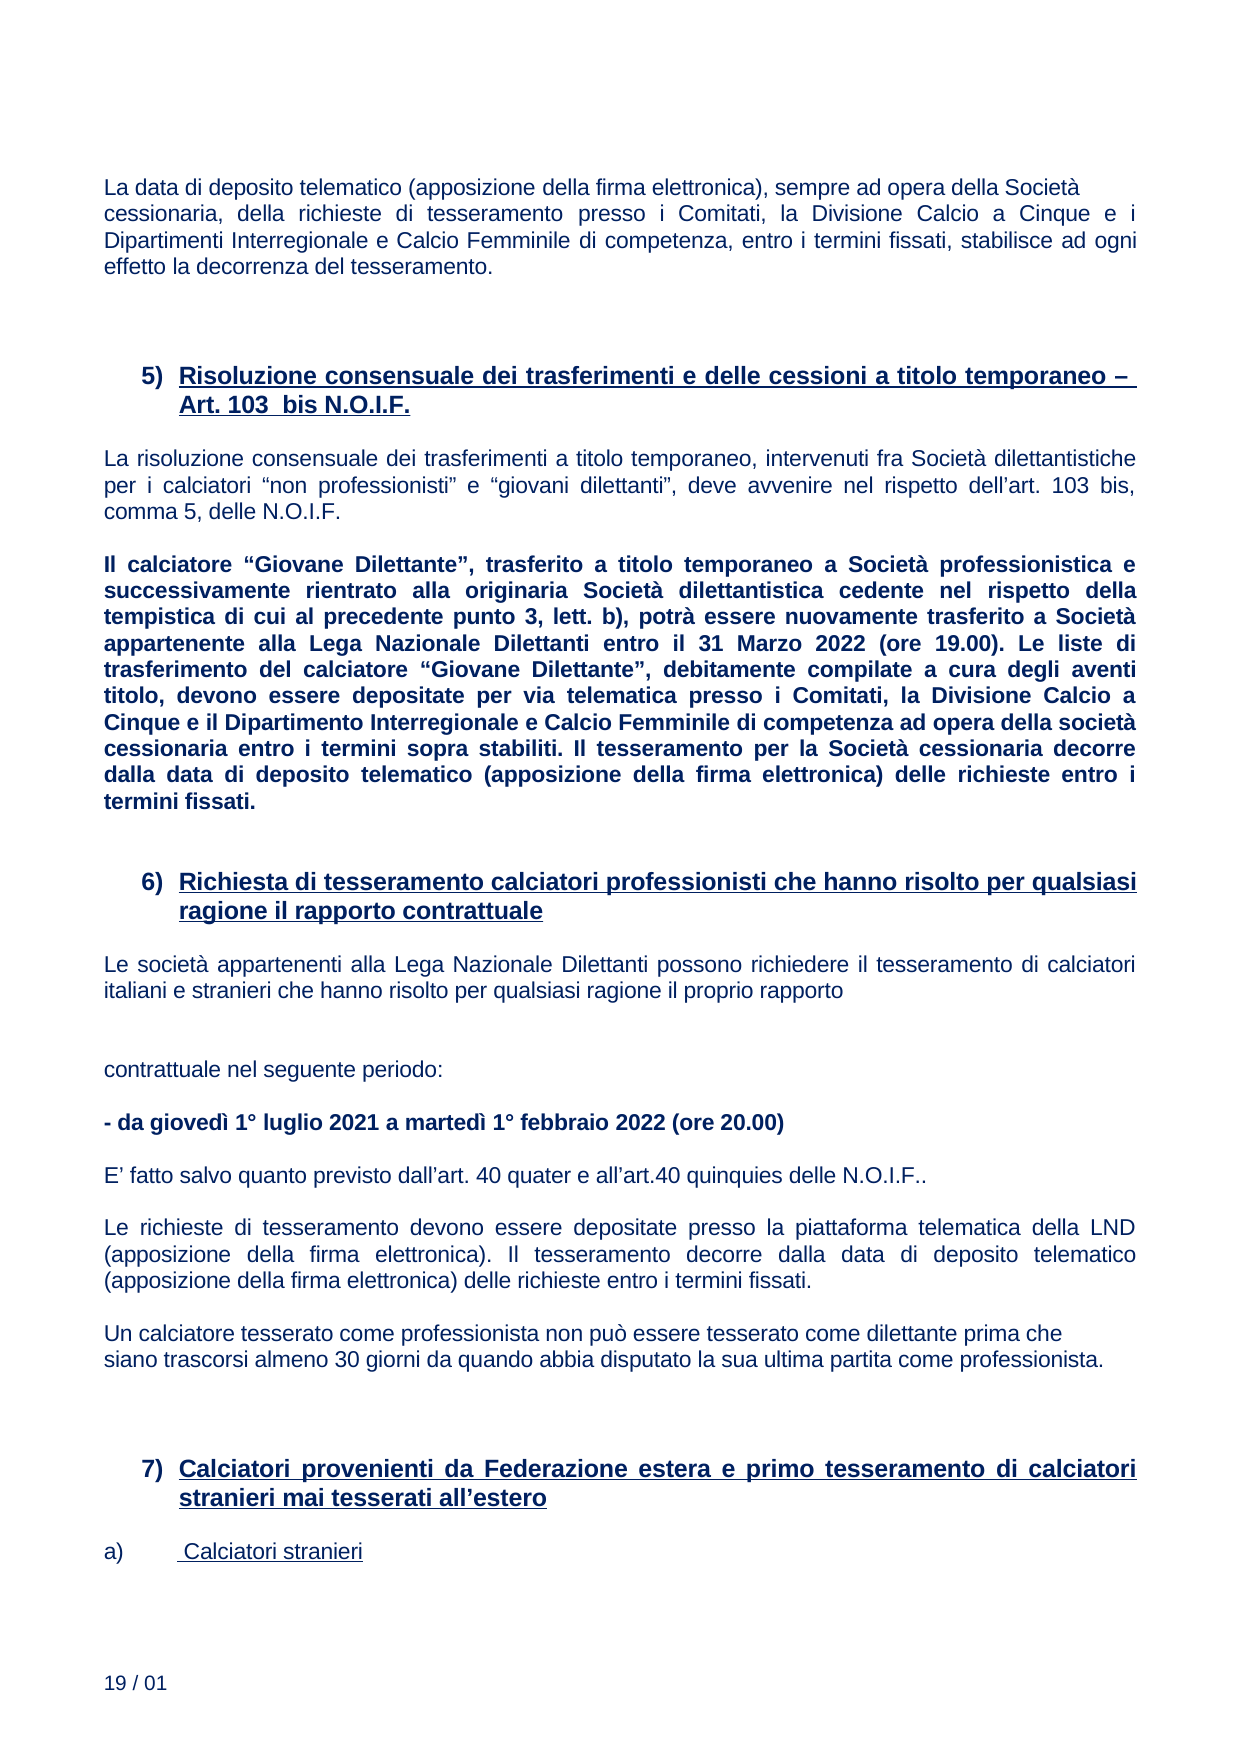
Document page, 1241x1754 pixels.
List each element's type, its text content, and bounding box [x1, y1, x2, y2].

list Calciatori stranieri [103, 1538, 1137, 1564]
text Il calciatore “Giovane Dilettante”, trasferito a titolo temporaneo a Società professionistica e successivamente rientrato alla originaria Società dilettantistica cedente nel rispetto della tempistica di cui al precedente punto 3, lett. b), potrà essere nuovamente trasferito a Società appartenente alla Lega Nazionale Dilettanti entro il 31 Marzo 2022 (ore 19.00). Le liste di trasferimento del calciatore “Giovane Dilettante”, debitamente compilate a cura degli aventi titolo, devono essere depositate per via telematica presso i Comitati, la Divisione Calcio a Cinque e il Dipartimento Interregionale e Calcio Femminile di competenza ad opera della società cessionaria entro i termini sopra stabiliti. Il tesseramento per la Società cessionaria decorre dalla data di deposito telematico (apposizione della firma elettronica) delle richieste entro i termini fissati. [103, 551, 1137, 814]
text Le società appartenenti alla Lega Nazionale Dilettanti possono richiedere il tesseramento di calciatori italiani e stranieri che hanno risolto per qualsiasi ragione il proprio rapporto [103, 951, 1137, 1003]
list Risoluzione consensuale dei trasferimenti e delle cessioni a titolo temporaneo – Art. 103 bis N.O.I.F. [141, 361, 1137, 419]
text Un calciatore tesserato come professionista non può essere tesserato come dilettante prima che [103, 1320, 1137, 1346]
text contrattuale nel seguente periodo: [103, 1056, 1137, 1082]
list Calciatori provenienti da Federazione estera e primo tesseramento di calciatori stranieri mai tesserati all’estero [141, 1454, 1137, 1512]
text E’ fatto salvo quanto previsto dall’art. 40 quater e all’art.40 quinquies delle N.O.I.F.. [103, 1162, 1137, 1188]
text La risoluzione consensuale dei trasferimenti a titolo temporaneo, intervenuti fra Società dilettantistiche per i calciatori “non professionisti” e “giovani dilettanti”, deve avvenire nel rispetto dell’art. 103 bis, comma 5, delle N.O.I.F. [103, 445, 1137, 524]
text cessionaria, della richieste di tesseramento presso i Comitati, la Divisione Calcio a Cinque e i Dipartimenti Interregionale e Calcio Femminile di competenza, entro i termini fissati, stabilisce ad ogni effetto la decorrenza del tesseramento. [103, 200, 1137, 279]
list Richiesta di tesseramento calciatori professionisti che hanno risolto per qualsiasi ragione il rapporto contrattuale [141, 867, 1137, 924]
text siano trascorsi almeno 30 giorni da quando abbia disputato la sua ultima partita come professionista. [103, 1346, 1137, 1372]
text La data di deposito telematico (apposizione della firma elettronica), sempre ad opera della Società [103, 148, 1137, 200]
text Le richieste di tesseramento devono essere depositate presso la piattaforma telematica della LND (apposizione della firma elettronica). Il tesseramento decorre dalla data di deposito telematico (apposizione della firma elettronica) delle richieste entro i termini fissati. [103, 1214, 1137, 1293]
text - da giovedì 1° luglio 2021 a martedì 1° febbraio 2022 (ore 20.00) [103, 1109, 1137, 1135]
